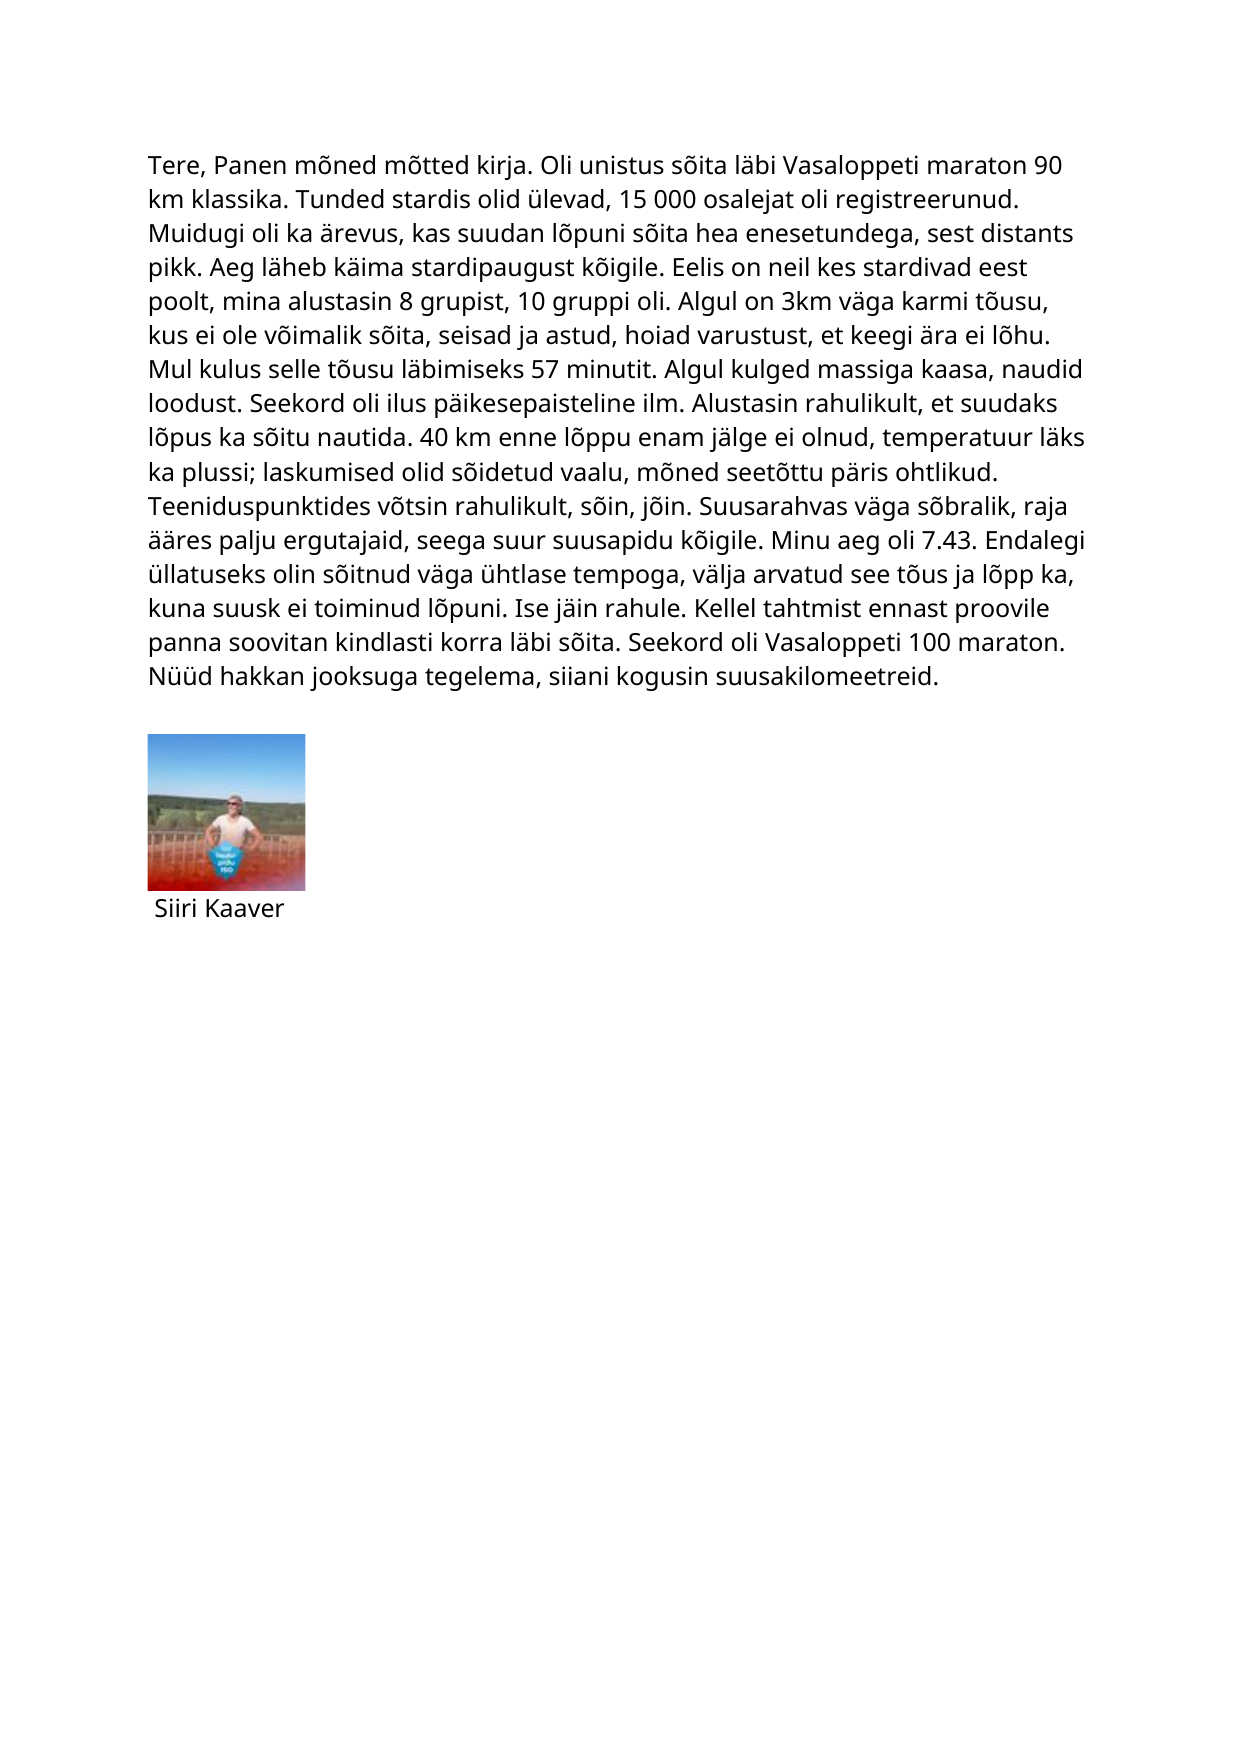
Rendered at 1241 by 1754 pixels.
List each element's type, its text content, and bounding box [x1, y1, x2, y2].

picture [147, 734, 306, 891]
text Siiri Kaaver [148, 891, 1093, 925]
text Tere, Panen mõned mõtted kirja. Oli unistus sõita läbi Vasaloppeti maraton 90 km klassika. Tunded stardis olid ülevad, 15 000 osalejat oli registreerunud. Muidugi oli ka ärevus, kas suudan lõpuni sõita hea enesetundega, sest distants pikk. Aeg läheb käima stardipaugust kõigile. Eelis on neil kes stardivad eest poolt, mina alustasin 8 grupist, 10 gruppi oli. Algul on 3km väga karmi tõusu, kus ei ole võimalik sõita, seisad ja astud, hoiad varustust, et keegi ära ei lõhu. Mul kulus selle tõusu läbimiseks 57 minutit. Algul kulged massiga kaasa, naudid loodust. Seekord oli ilus päikesepaisteline ilm. Alustasin rahulikult, et suudaks lõpus ka sõitu nautida. 40 km enne lõppu enam jälge ei olnud, temperatuur läks ka plussi; laskumised olid sõidetud vaalu, mõned seetõttu päris ohtlikud. Teeniduspunktides võtsin rahulikult, sõin, jõin. Suusarahvas väga sõbralik, raja ääres palju ergutajaid, seega suur suusapidu kõigile. Minu aeg oli 7.43. Endalegi üllatuseks olin sõitnud väga ühtlase tempoga, välja arvatud see tõus ja lõpp ka, kuna suusk ei toiminud lõpuni. Ise jäin rahule. Kellel tahtmist ennast proovile panna soovitan kindlasti korra läbi sõita. Seekord oli Vasaloppeti 100 maraton. Nüüd hakkan jooksuga tegelema, siiani kogusin suusakilomeetreid. [148, 148, 1093, 693]
